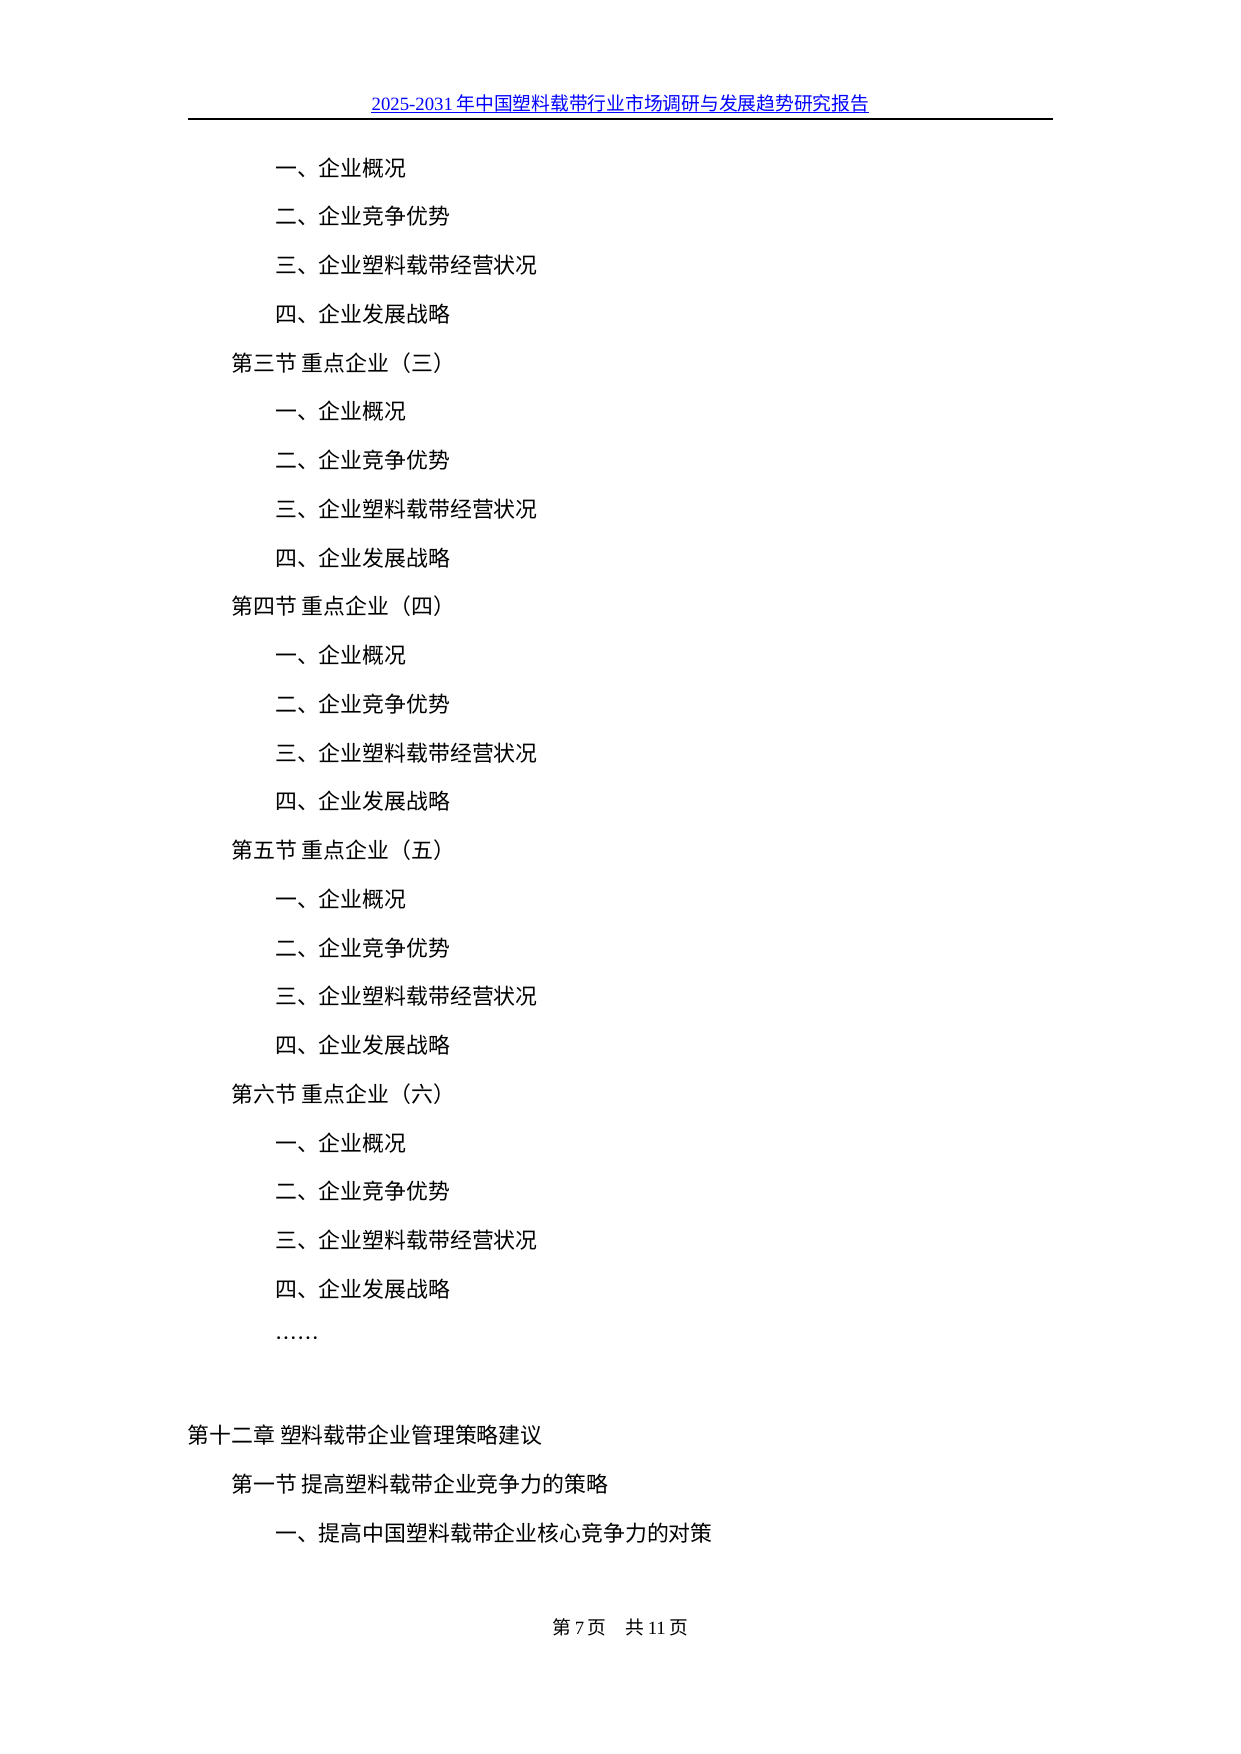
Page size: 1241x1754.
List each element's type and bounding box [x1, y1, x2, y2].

text [187, 150, 1053, 1548]
